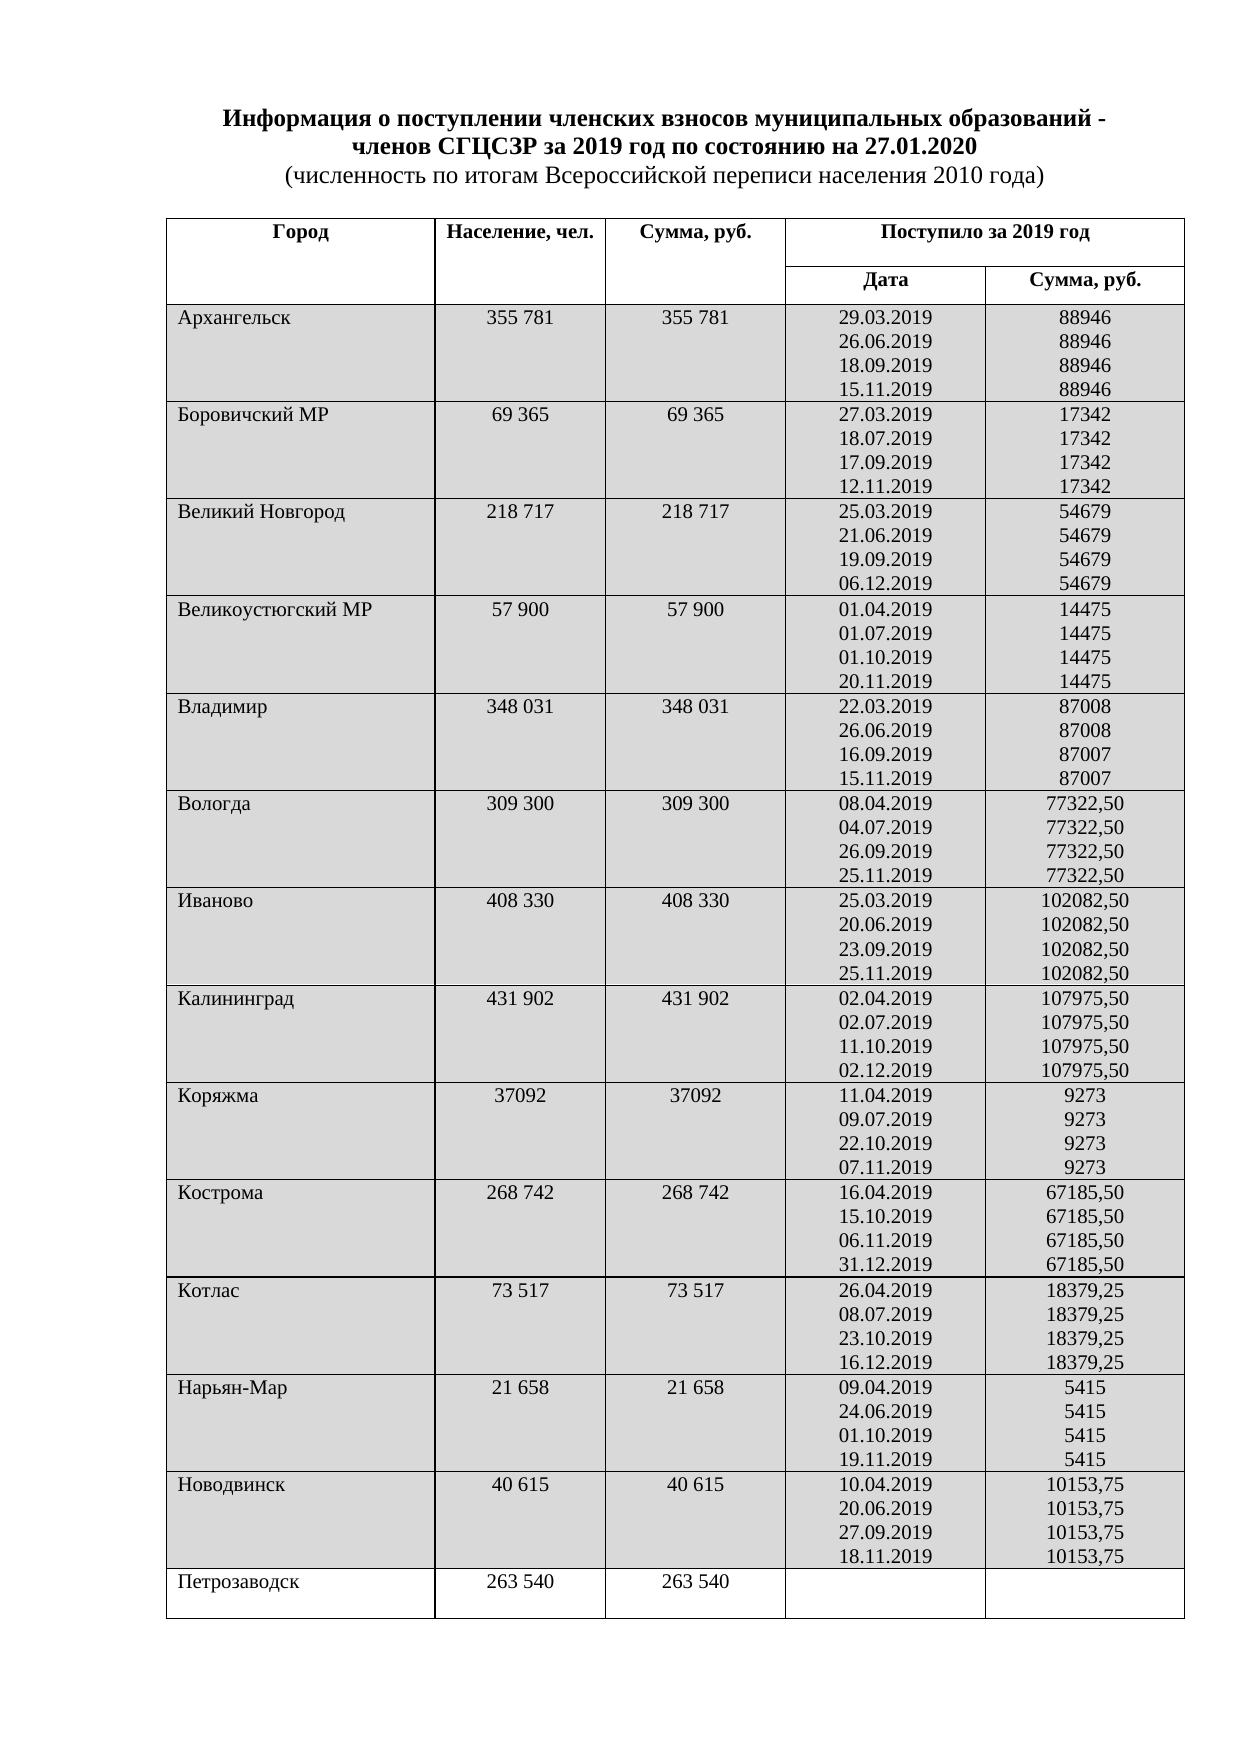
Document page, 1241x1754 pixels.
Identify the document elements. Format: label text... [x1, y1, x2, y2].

table_cell 9273 9273 9273 9273 [986, 1083, 1184, 1179]
table_cell Сумма, руб. [986, 267, 1184, 303]
table_cell 14475 14475 14475 14475 [986, 596, 1184, 693]
table_cell Иваново [167, 888, 434, 984]
table_cell 37092 [436, 1083, 605, 1179]
text (численность по итогам Всероссийской переписи населения 2010 года) [177, 160, 1152, 189]
table_cell 17342 17342 17342 17342 [986, 402, 1184, 498]
table_cell 57 900 [606, 596, 785, 693]
table_cell 69 365 [436, 402, 605, 498]
table_cell 10153,75 10153,75 10153,75 10153,75 [986, 1472, 1184, 1568]
table_cell Котлас [167, 1278, 434, 1374]
table_cell 268 742 [436, 1180, 605, 1276]
table_cell 102082,50 102082,50 102082,50 102082,50 [986, 888, 1184, 984]
table_cell 69 365 [606, 402, 785, 498]
table_cell 309 300 [436, 791, 605, 887]
table_cell 107975,50 107975,50 107975,50 107975,50 [986, 986, 1184, 1082]
table_cell 348 031 [436, 694, 605, 790]
table_cell 18379,25 18379,25 18379,25 18379,25 [986, 1278, 1184, 1374]
table_header Сумма, руб. [606, 219, 785, 303]
table_cell 01.04.2019 01.07.2019 01.10.2019 20.11.2019 [786, 596, 985, 693]
table_cell 09.04.2019 24.06.2019 01.10.2019 19.11.2019 [786, 1375, 985, 1471]
table_cell Дата [786, 267, 985, 303]
table_cell 29.03.2019 26.06.2019 18.09.2019 15.11.2019 [786, 305, 985, 401]
table_cell 355 781 [436, 305, 605, 401]
table_cell [986, 1569, 1184, 1617]
table_cell 348 031 [606, 694, 785, 790]
table_cell Архангельск [167, 305, 434, 401]
table_cell 25.03.2019 20.06.2019 23.09.2019 25.11.2019 [786, 888, 985, 984]
table_header Население, чел. [436, 219, 605, 303]
text Информация о поступлении членских взносов муниципальных образований - [177, 103, 1152, 131]
table_cell 22.03.2019 26.06.2019 16.09.2019 15.11.2019 [786, 694, 985, 790]
table_cell 218 717 [606, 499, 785, 595]
table_cell Боровичский МР [167, 402, 434, 498]
text членов СГЦСЗР за 2019 год по состоянию на 27.01.2020 [177, 131, 1152, 160]
table_cell 10.04.2019 20.06.2019 27.09.2019 18.11.2019 [786, 1472, 985, 1568]
table_cell Великий Новгород [167, 499, 434, 595]
table_cell 218 717 [436, 499, 605, 595]
table_cell 54679 54679 54679 54679 [986, 499, 1184, 595]
table_cell 431 902 [606, 986, 785, 1082]
table_cell [786, 1569, 985, 1617]
table_cell 67185,50 67185,50 67185,50 67185,50 [986, 1180, 1184, 1276]
table_cell 08.04.2019 04.07.2019 26.09.2019 25.11.2019 [786, 791, 985, 887]
table_cell Нарьян-Мар [167, 1375, 434, 1471]
table_cell 02.04.2019 02.07.2019 11.10.2019 02.12.2019 [786, 986, 985, 1082]
table_cell 408 330 [436, 888, 605, 984]
table_cell Владимир [167, 694, 434, 790]
table_cell Вологда [167, 791, 434, 887]
table_cell 355 781 [606, 305, 785, 401]
table_cell 73 517 [606, 1278, 785, 1374]
table_cell 5415 5415 5415 5415 [986, 1375, 1184, 1471]
table_cell 73 517 [436, 1278, 605, 1374]
table_cell 87008 87008 87007 87007 [986, 694, 1184, 790]
table_cell 263 540 [606, 1569, 785, 1617]
table_cell 25.03.2019 21.06.2019 19.09.2019 06.12.2019 [786, 499, 985, 595]
table_cell 27.03.2019 18.07.2019 17.09.2019 12.11.2019 [786, 402, 985, 498]
table_cell Коряжма [167, 1083, 434, 1179]
table_cell 40 615 [436, 1472, 605, 1568]
table_cell 57 900 [436, 596, 605, 693]
table_header Город [167, 219, 434, 303]
table_cell 16.04.2019 15.10.2019 06.11.2019 31.12.2019 [786, 1180, 985, 1276]
table_cell Калининград [167, 986, 434, 1082]
table_cell 77322,50 77322,50 77322,50 77322,50 [986, 791, 1184, 887]
table_cell 21 658 [436, 1375, 605, 1471]
table_cell 26.04.2019 08.07.2019 23.10.2019 16.12.2019 [786, 1278, 985, 1374]
table_cell Новодвинск [167, 1472, 434, 1568]
table_cell 40 615 [606, 1472, 785, 1568]
table_header Поступило за 2019 год [786, 219, 1184, 266]
table_cell Великоустюгский МР [167, 596, 434, 693]
table_cell 408 330 [606, 888, 785, 984]
table_cell 37092 [606, 1083, 785, 1179]
table_cell 263 540 [436, 1569, 605, 1617]
table_cell 268 742 [606, 1180, 785, 1276]
table_cell 309 300 [606, 791, 785, 887]
table_cell Петрозаводск [167, 1569, 434, 1617]
table_cell 88946 88946 88946 88946 [986, 305, 1184, 401]
table_cell 11.04.2019 09.07.2019 22.10.2019 07.11.2019 [786, 1083, 985, 1179]
table_cell Кострома [167, 1180, 434, 1276]
table_cell 431 902 [436, 986, 605, 1082]
table_cell 21 658 [606, 1375, 785, 1471]
